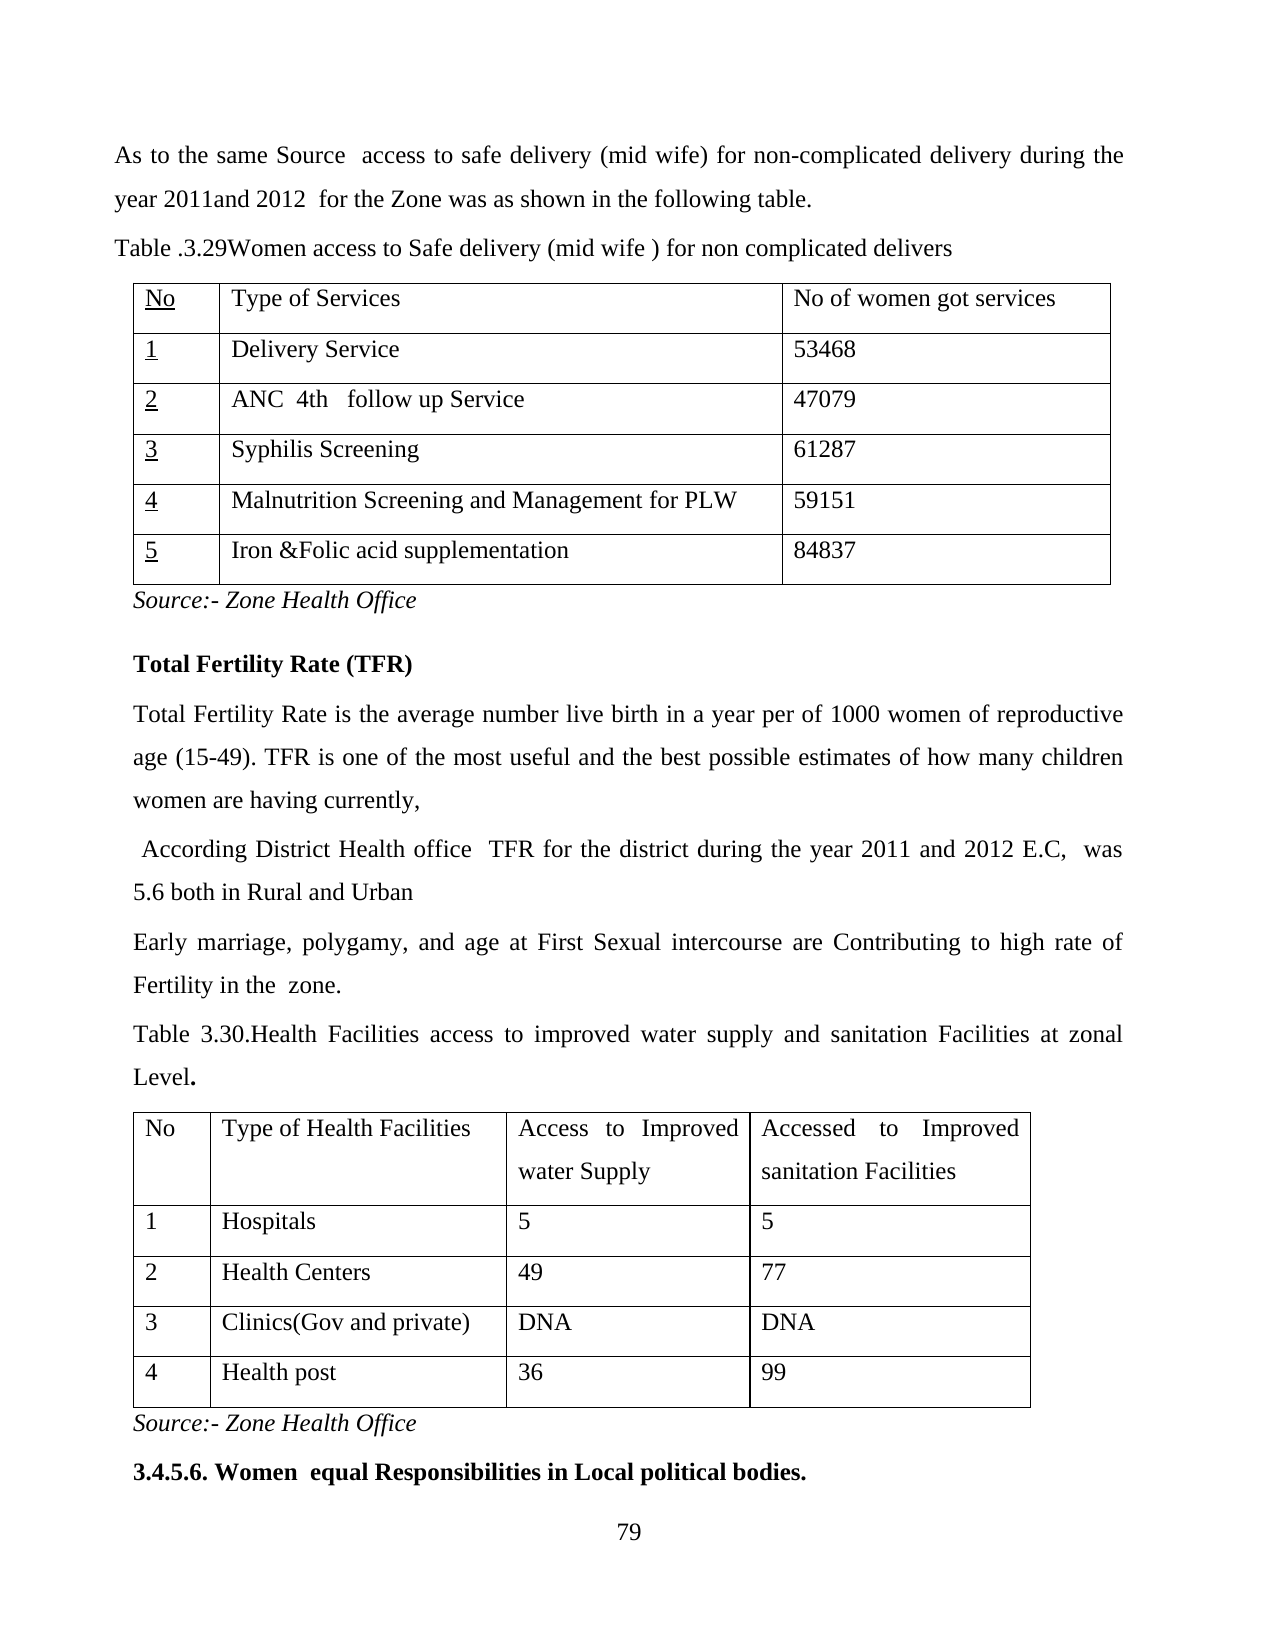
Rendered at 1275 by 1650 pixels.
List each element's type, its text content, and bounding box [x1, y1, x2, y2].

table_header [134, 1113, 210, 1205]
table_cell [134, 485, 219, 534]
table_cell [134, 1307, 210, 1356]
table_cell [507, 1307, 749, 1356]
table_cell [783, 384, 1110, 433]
text 3.4.5.6. Women equal Responsibilities in Local political bodies. [133, 1457, 1125, 1486]
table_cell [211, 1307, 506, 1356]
text According District Health office TFR for the district during the year 2011 and 2012 E.C, was 5.6 both in Rural and Urban [133, 834, 1125, 906]
text As to the same Source access to safe delivery (mid wife) for non-complicated delivery during the year 2011and 2012 for the Zone was as shown in the following table. [114, 141, 1125, 212]
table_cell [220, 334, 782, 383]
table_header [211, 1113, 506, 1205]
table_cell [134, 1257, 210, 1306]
text Source:- Zone Health Office [133, 585, 1125, 614]
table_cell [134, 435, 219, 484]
text Source:- Zone Health Office [133, 1408, 1125, 1436]
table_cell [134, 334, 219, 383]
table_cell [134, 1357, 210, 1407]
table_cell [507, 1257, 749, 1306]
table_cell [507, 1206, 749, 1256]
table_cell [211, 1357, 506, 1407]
subtitle Total Fertility Rate (TFR) [133, 649, 1125, 678]
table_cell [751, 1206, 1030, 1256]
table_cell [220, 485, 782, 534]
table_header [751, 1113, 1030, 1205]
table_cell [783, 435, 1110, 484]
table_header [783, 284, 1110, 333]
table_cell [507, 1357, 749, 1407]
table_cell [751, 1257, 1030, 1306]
text Table .3.29Women access to Safe delivery (mid wife ) for non complicated delivers [114, 233, 1125, 262]
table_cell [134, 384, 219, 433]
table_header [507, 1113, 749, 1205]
text Table 3.30.Health Facilities access to improved water supply and sanitation Facilities at zonal Level. [133, 1019, 1125, 1091]
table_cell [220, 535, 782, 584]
text Early marriage, polygamy, and age at First Sexual intercourse are Contributing to high rate of Fertility in the zone. [133, 927, 1125, 999]
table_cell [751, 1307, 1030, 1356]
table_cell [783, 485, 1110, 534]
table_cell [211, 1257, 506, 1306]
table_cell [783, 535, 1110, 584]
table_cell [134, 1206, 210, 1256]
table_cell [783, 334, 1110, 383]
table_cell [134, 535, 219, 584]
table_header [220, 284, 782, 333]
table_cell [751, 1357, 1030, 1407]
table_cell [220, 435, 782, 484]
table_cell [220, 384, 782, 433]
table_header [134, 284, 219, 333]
text Total Fertility Rate is the average number live birth in a year per of 1000 women of reproductive age (15-49). TFR is one of the most useful and the best possible estimates of how many children women are having currently, [133, 699, 1125, 814]
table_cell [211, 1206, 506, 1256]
